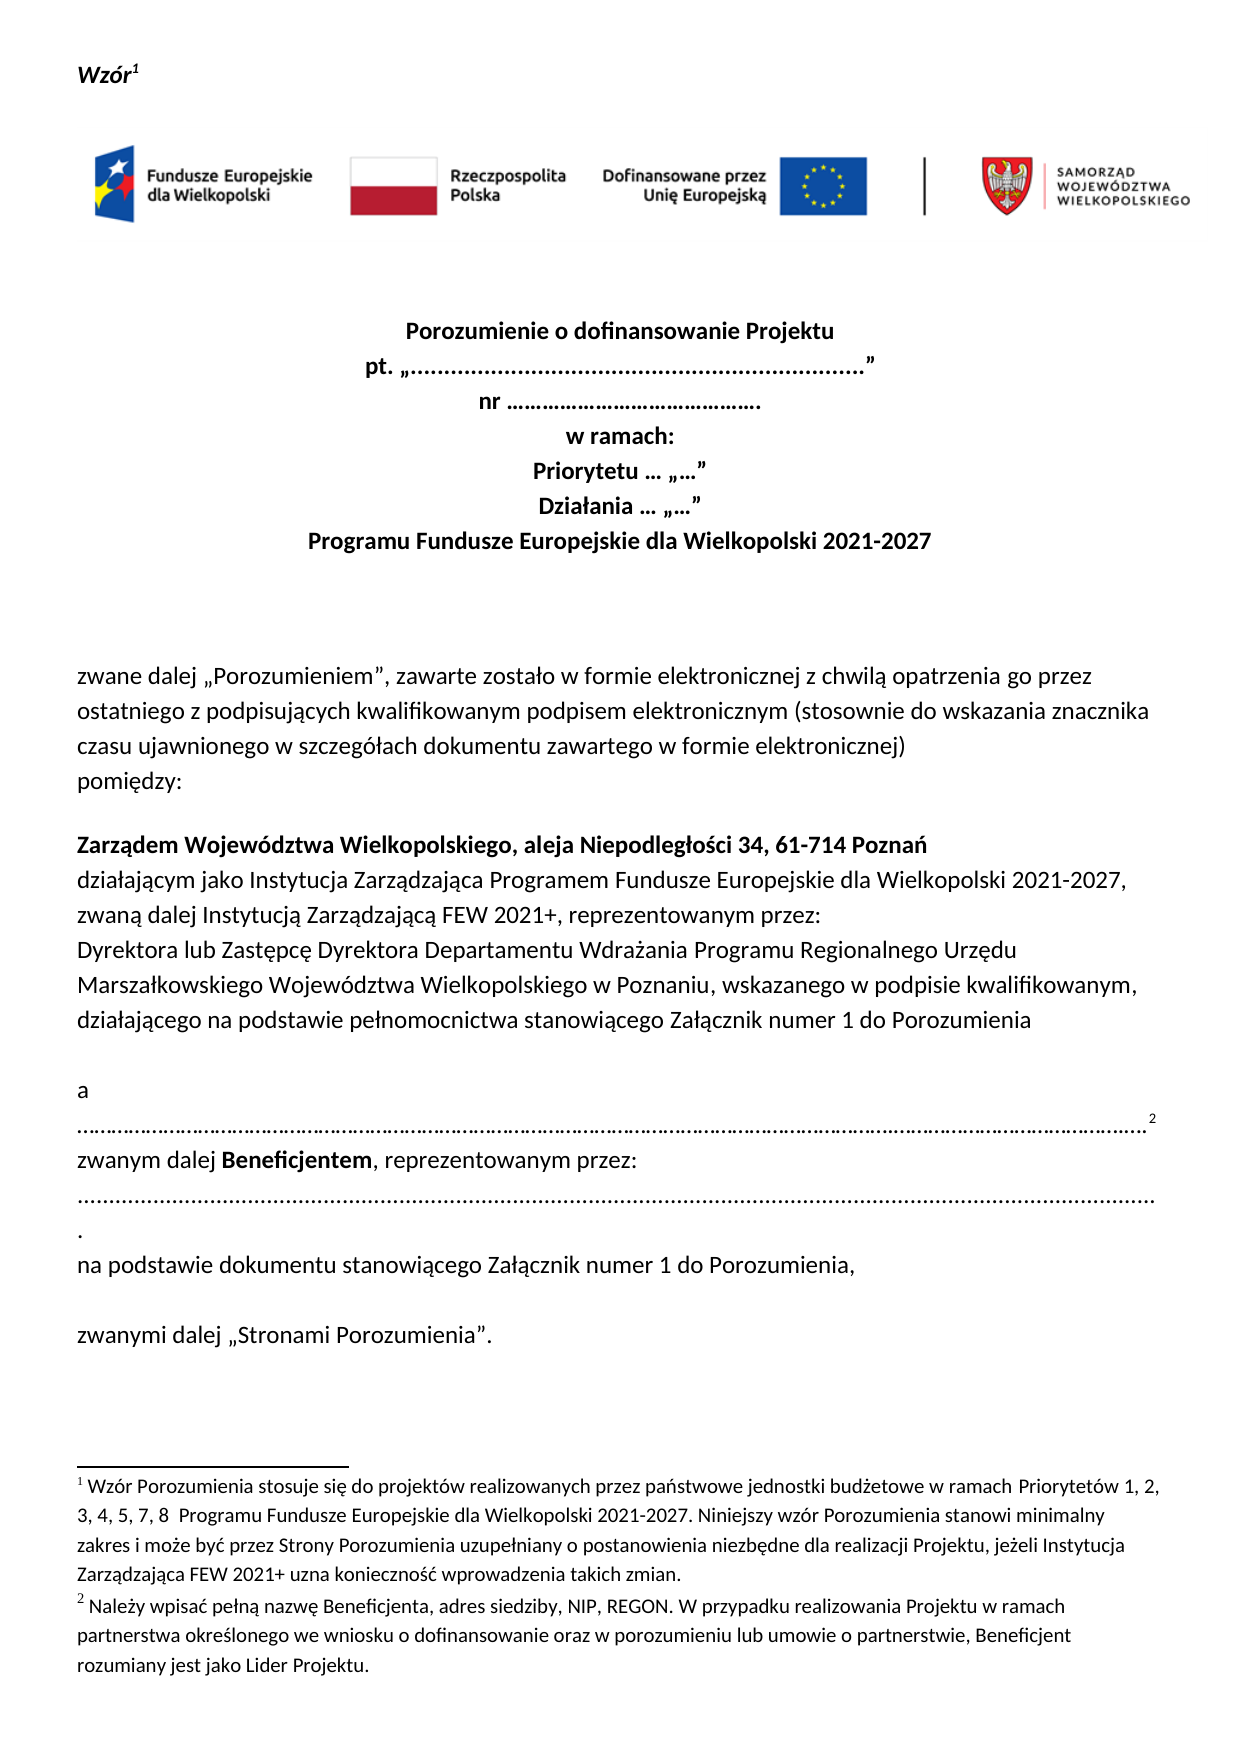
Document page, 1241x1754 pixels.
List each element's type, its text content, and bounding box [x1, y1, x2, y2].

text w ramach: [77, 420, 1163, 451]
subtitle działającym jako Instytucja Zarządzająca Programem Fundusze Europejskie dla Wielkopolski 2021-2027, zwaną dalej Instytucją Zarządzającą FEW 2021+, reprezentowanym przez: [77, 864, 1163, 930]
subtitle Dyrektora lub Zastępcę Dyrektora Departamentu Wdrażania Programu Regionalnego Urzędu Marszałkowskiego Województwa Wielkopolskiego w Poznaniu, wskazanego w podpisie kwalifikowanym, [77, 934, 1163, 1000]
text Priorytetu … „…” [77, 455, 1163, 486]
text nr ……………………………………. [77, 385, 1163, 416]
text Porozumienie o dofinansowanie Projektu [77, 315, 1163, 346]
text ............................................................................................................................................................................ [77, 1179, 1163, 1245]
text zwanymi dalej „Stronami Porozumienia”. [77, 1319, 1163, 1350]
subtitle pomiędzy: [77, 765, 1163, 796]
text na podstawie dokumentu stanowiącego Załącznik numer 1 do Porozumienia, [77, 1249, 1163, 1280]
subtitle działającego na podstawie pełnomocnictwa stanowiącego Załącznik numer 1 do Porozumienia [77, 1004, 1163, 1035]
picture [76, 127, 1208, 242]
text …………………………………………………………………………………………………………………………….………………………………….…. zwanym dalej Beneficjentem, reprezentowanym przez: [77, 1109, 1163, 1175]
text a [77, 1074, 1163, 1105]
text Działania … „…” [77, 490, 1163, 521]
subtitle Zarządem Województwa Wielkopolskiego, aleja Niepodległości 34, 61-714 Poznań [77, 829, 1163, 860]
subtitle zwane dalej „Porozumieniem”, zawarte zostało w formie elektronicznej z chwilą opatrzenia go przez ostatniego z podpisujących kwalifikowanym podpisem elektronicznym (stosownie do wskazania znacznika czasu ujawnionego w szczegółach dokumentu zawartego w formie elektronicznej) [77, 660, 1163, 761]
text Wzór [77, 59, 1163, 89]
text Programu Fundusze Europejskie dla Wielkopolski 2021-2027 [77, 525, 1163, 556]
text pt. „....................................................................” [77, 350, 1163, 381]
